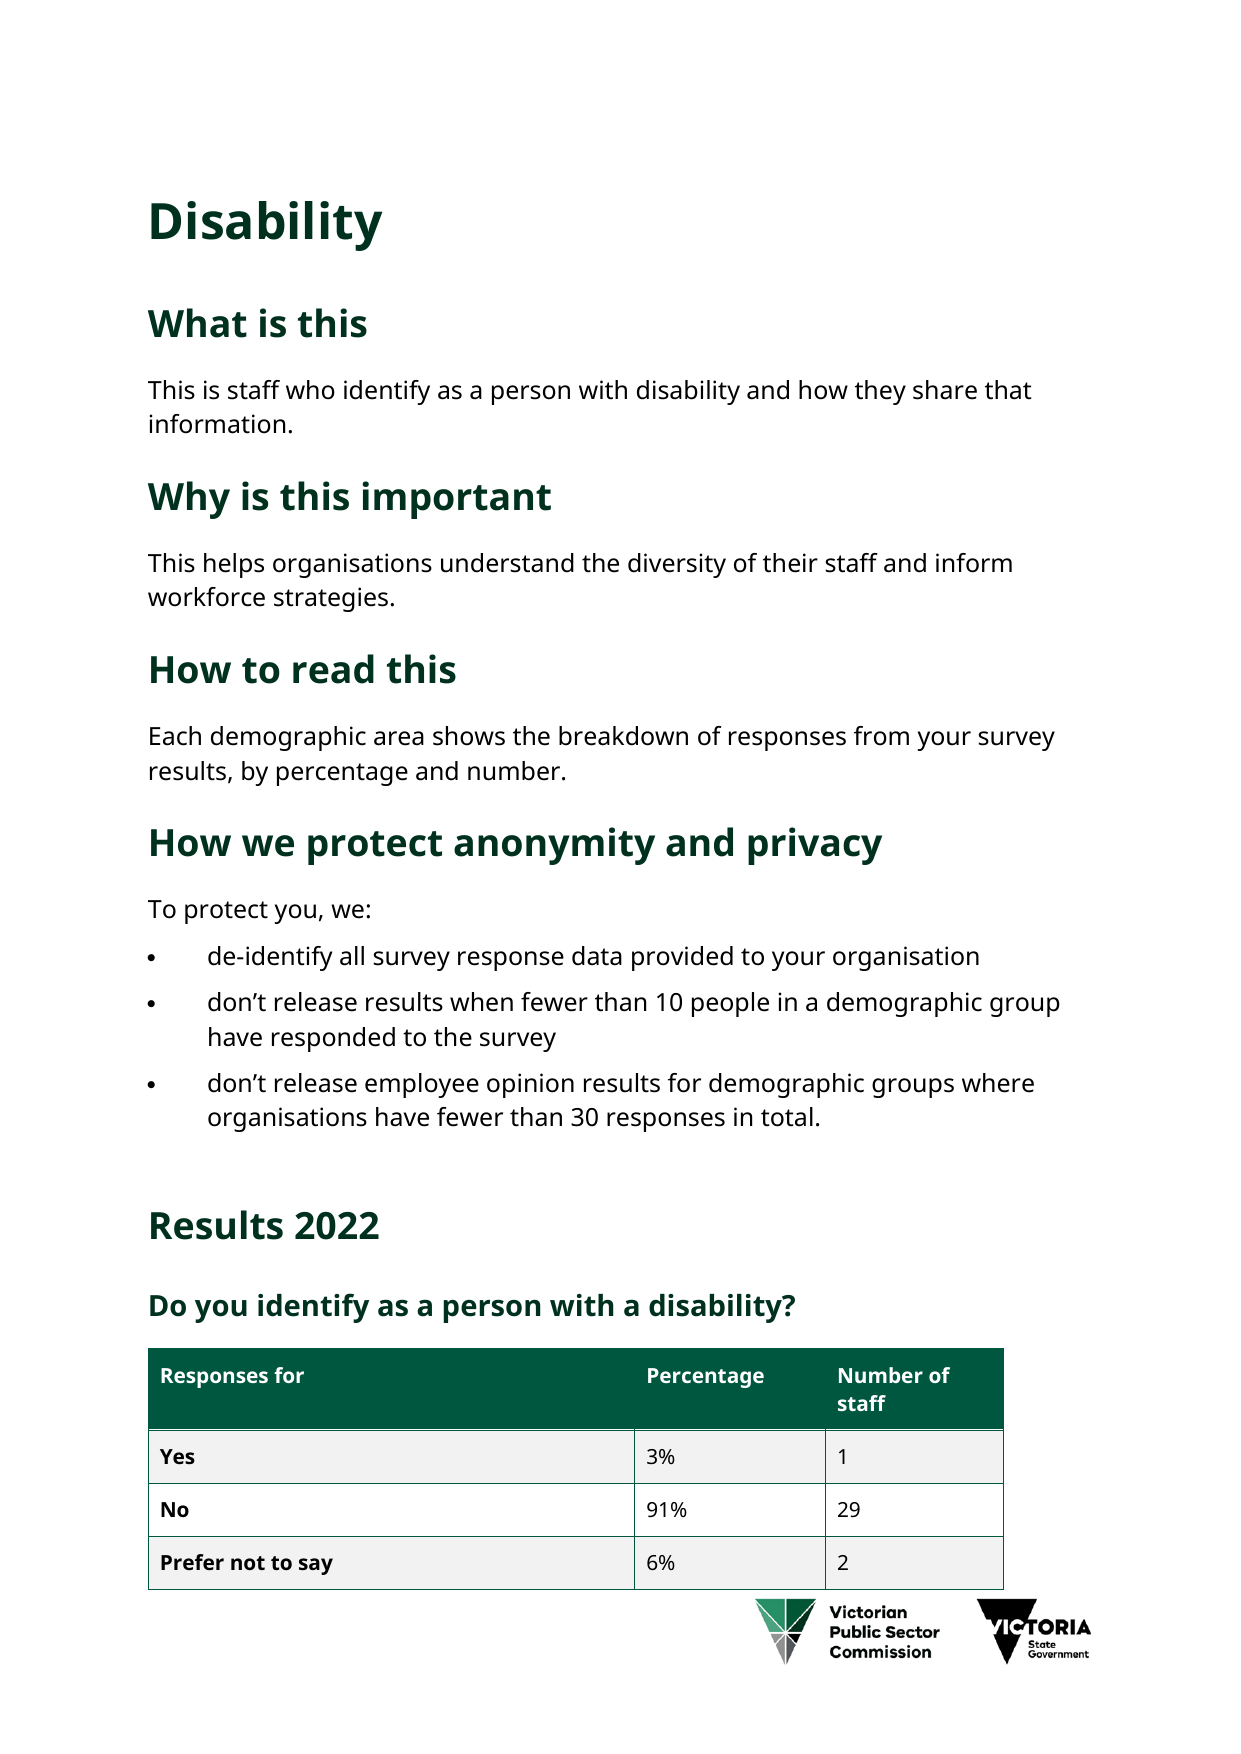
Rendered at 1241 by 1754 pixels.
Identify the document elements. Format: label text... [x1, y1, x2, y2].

list de-identify all survey response data provided to your organisation [148, 939, 1092, 973]
text This helps organisations understand the diversity of their staff and inform workforce strategies. [148, 546, 1092, 614]
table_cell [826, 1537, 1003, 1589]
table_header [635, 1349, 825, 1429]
subtitle What is this [148, 297, 1092, 348]
text Each demographic area shows the breakdown of responses from your survey results, by percentage and number. [148, 719, 1092, 787]
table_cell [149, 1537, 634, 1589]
subtitle Disability [148, 186, 1092, 254]
subtitle How we protect anonymity and privacy [148, 816, 1092, 867]
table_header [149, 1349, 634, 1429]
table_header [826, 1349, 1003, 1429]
subtitle Do you identify as a person with a disability? [148, 1286, 1092, 1325]
subtitle Why is this important [148, 470, 1092, 521]
text This is staff who identify as a person with disability and how they share that information. [148, 373, 1092, 441]
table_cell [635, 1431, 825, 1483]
text To protect you, we: [148, 892, 1092, 926]
subtitle How to read this [148, 643, 1092, 694]
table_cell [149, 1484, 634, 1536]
picture [754, 1598, 1093, 1666]
list don’t release results when fewer than 10 people in a demographic group have responded to the survey [148, 985, 1092, 1053]
subtitle Results 2022 [148, 1199, 1092, 1250]
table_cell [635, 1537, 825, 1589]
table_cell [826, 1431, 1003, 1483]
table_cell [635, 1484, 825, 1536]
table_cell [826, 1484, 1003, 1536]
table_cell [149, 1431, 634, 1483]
list don’t release employee opinion results for demographic groups where organisations have fewer than 30 responses in total. [148, 1066, 1092, 1134]
